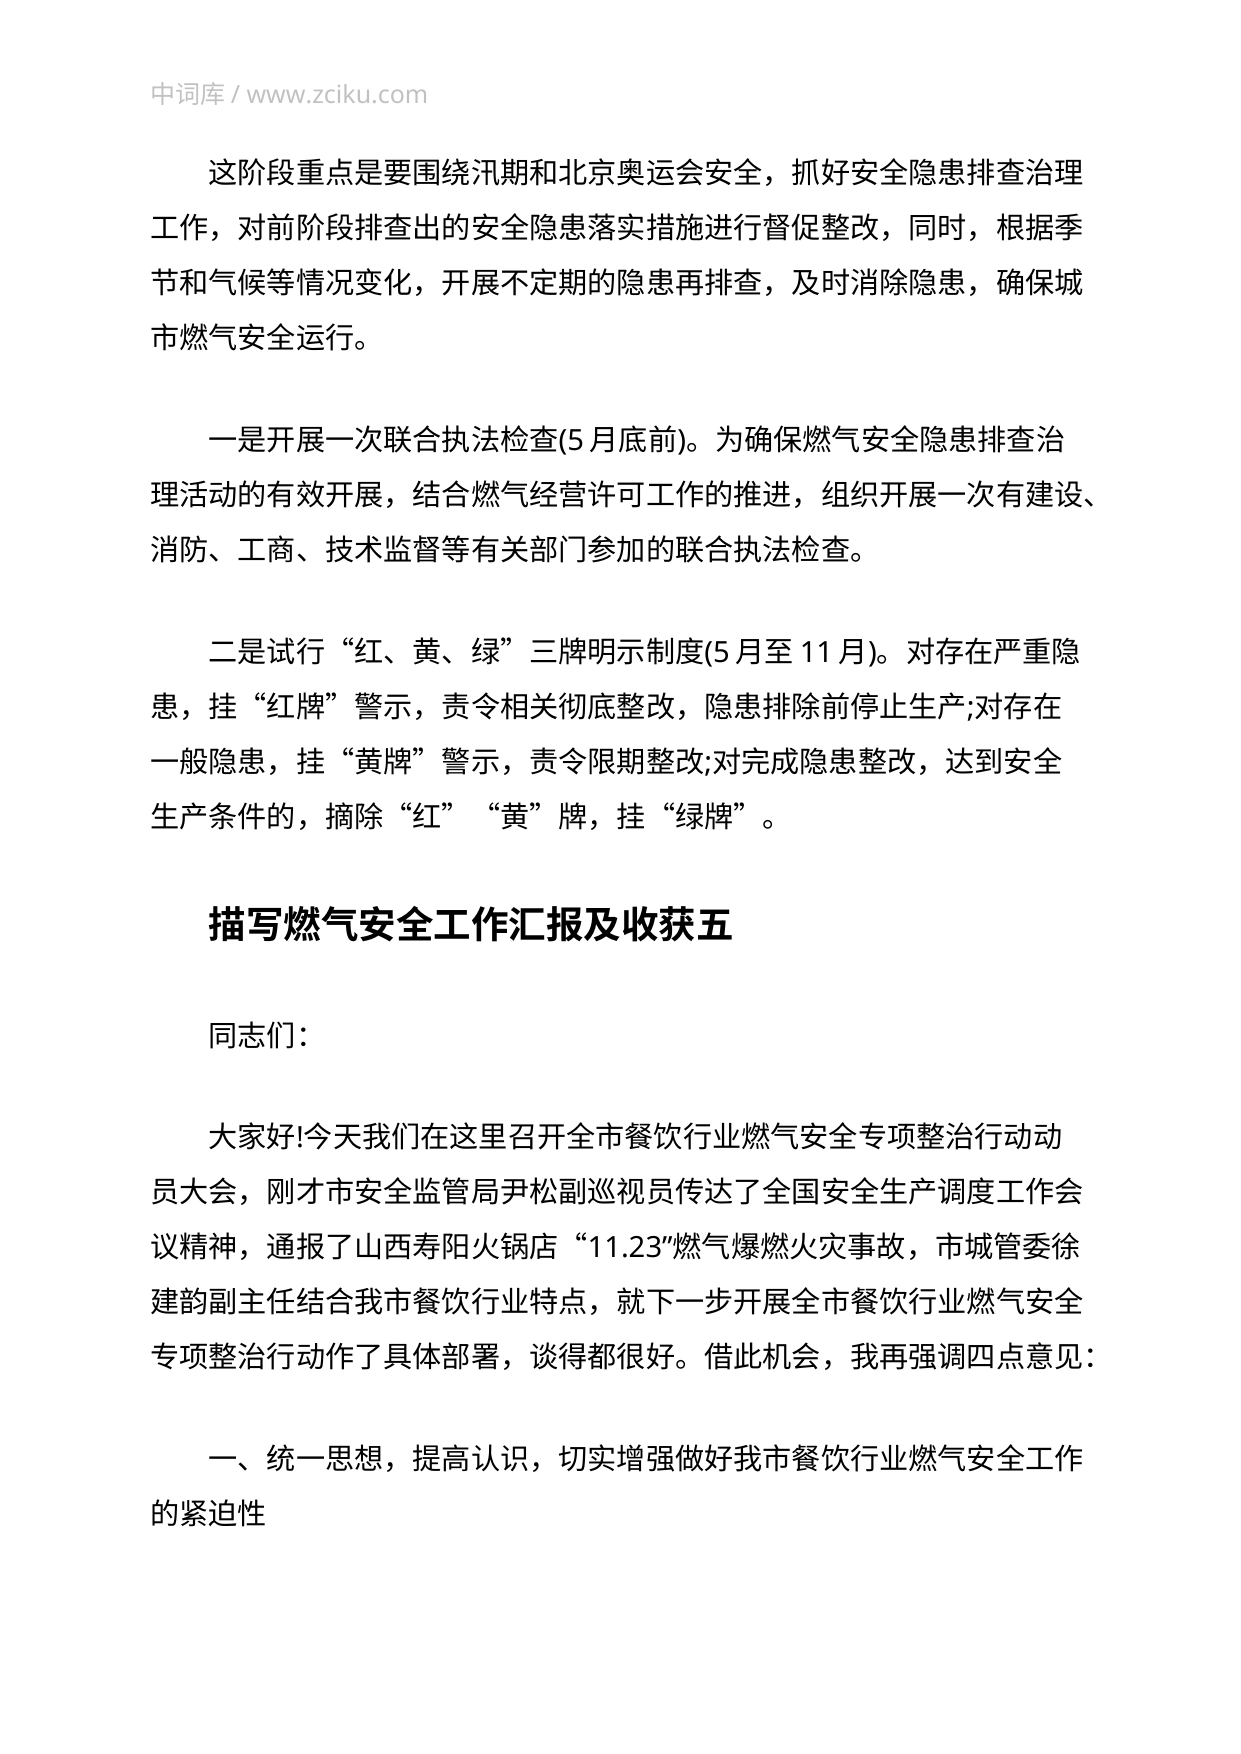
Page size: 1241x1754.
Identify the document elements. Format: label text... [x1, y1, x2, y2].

text 这阶段重点是要围绕汛期和北京奥运会安全，抓好安全隐患排查治理工作，对前阶段排查出的安全隐患落实措施进行督促整改，同时，根据季节和气候等情况变化，开展不定期的隐患再排查，及时消除隐患，确保城市燃气安全运行。 [150, 150, 1090, 357]
text 二是试行“红、黄、绿”三牌明示制度(5月至11月)。对存在严重隐患，挂“红牌”警示，责令相关彻底整改，隐患排除前停止生产;对存在一般隐患，挂“黄牌”警示，责令限期整改;对完成隐患整改，达到安全生产条件的，摘除“红”“黄”牌，挂“绿牌”。 [150, 628, 1090, 835]
text 大家好!今天我们在这里召开全市餐饮行业燃气安全专项整治行动动员大会，刚才市安全监管局尹松副巡视员传达了全国安全生产调度工作会议精神，通报了山西寿阳火锅店“11.23”燃气爆燃火灾事故，市城管委徐建韵副主任结合我市餐饮行业特点，就下一步开展全市餐饮行业燃气安全专项整治行动作了具体部署，谈得都很好。借此机会，我再强调四点意见： [150, 1114, 1090, 1376]
text 描写燃气安全工作汇报及收获五 [150, 895, 1090, 949]
text 一是开展一次联合执法检查(5月底前)。为确保燃气安全隐患排查治理活动的有效开展，结合燃气经营许可工作的推进，组织开展一次有建设、消防、工商、技术监督等有关部门参加的联合执法检查。 [150, 416, 1090, 569]
text 同志们： [150, 1012, 1090, 1054]
text 一、统一思想，提高认识，切实增强做好我市餐饮行业燃气安全工作的紧迫性 [150, 1436, 1090, 1533]
